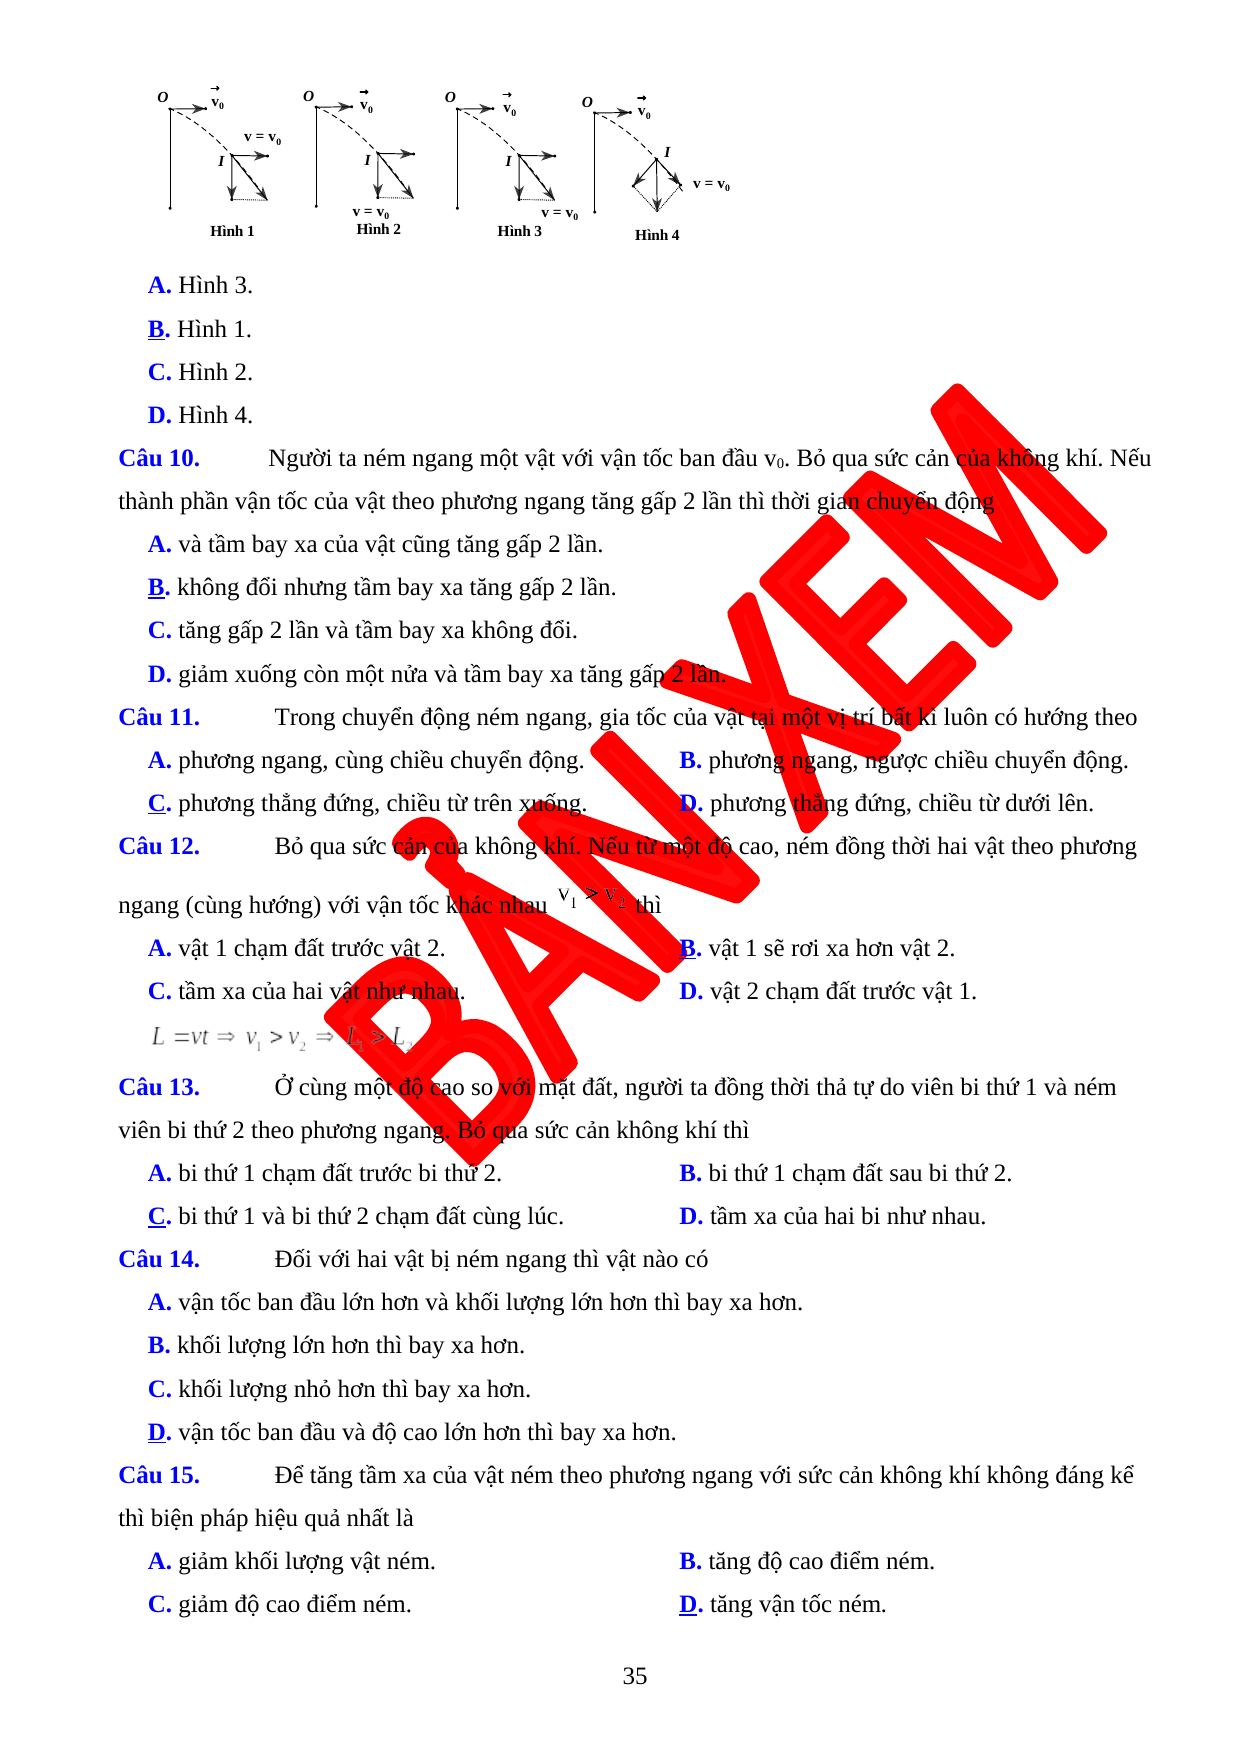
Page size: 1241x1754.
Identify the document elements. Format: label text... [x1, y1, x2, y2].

text Câu 10. Người ta ném ngang một vật với vận tốc ban đầu v0. Bỏ qua sức cản của không khí. Nếu thành phần vận tốc của vật theo phương ngang tăng gấp 2 lần thì thời gian chuyển động [118, 443, 1152, 515]
text C. khối lượng nhỏ hơn thì bay xa hơn. [118, 1374, 1152, 1402]
text Câu 12. Bỏ qua sức cản của không khí. Nếu từ một độ cao, ném đồng thời hai vật theo phương ngang (cùng hướng) với vận tốc khác nhau thì [118, 831, 1152, 918]
text C. phương thẳng đứng, chiều từ trên xuống. D. phương thẳng đứng, chiều từ dưới lên. [118, 788, 1152, 817]
text Câu 14. Đối với hai vật bị ném ngang thì vật nào có [118, 1244, 1152, 1273]
text Câu 13. Ở cùng một độ cao so với mặt đất, người ta đồng thời thả tự do viên bi thứ 1 và ném viên bi thứ 2 theo phương ngang. Bỏ qua sức cản không khí thì [118, 1072, 1152, 1144]
text D. giảm xuống còn một nửa và tầm bay xa tăng gấp 2 lần. [118, 659, 1152, 687]
text Câu 15. Để tăng tầm xa của vật ném theo phương ngang với sức cản không khí không đáng kể thì biện pháp hiệu quả nhất là [118, 1460, 1152, 1532]
text A. vận tốc ban đầu lớn hơn và khối lượng lớn hơn thì bay xa hơn. [118, 1287, 1152, 1316]
text B. Hình 1. [118, 314, 1152, 342]
text C. tầm xa của hai vật như nhau. D. vật 2 chạm đất trước vật 1. [118, 976, 1152, 1005]
text D. vận tốc ban đầu và độ cao lớn hơn thì bay xa hơn. [118, 1417, 1152, 1446]
text A. vật 1 chạm đất trước vật 2. B. vật 1 sẽ rơi xa hơn vật 2. [118, 933, 1152, 962]
text A. và tầm bay xa của vật cũng tăng gấp 2 lần. [118, 529, 1152, 558]
text C. bi thứ 1 và bi thứ 2 chạm đất cùng lúc. D. tầm xa của hai bi như nhau. [118, 1201, 1152, 1230]
text C. tăng gấp 2 lần và tầm bay xa không đổi. [118, 616, 1152, 644]
text D. Hình 4. [118, 400, 1152, 429]
text Câu 11. Trong chuyển động ném ngang, gia tốc của vật tại một vị trí bất kì luôn có hướng theo [118, 702, 1152, 731]
text A. Hình 3. [118, 271, 1152, 299]
text C. Hình 2. [118, 357, 1152, 386]
text A. bi thứ 1 chạm đất trước bi thứ 2. B. bi thứ 1 chạm đất sau bi thứ 2. [118, 1158, 1152, 1187]
text A. giảm khối lượng vật ném. B. tăng độ cao điểm ném. [118, 1546, 1152, 1575]
text C. giảm độ cao điểm ném. D. tăng vận tốc ném. [118, 1589, 1152, 1618]
text B. không đổi nhưng tầm bay xa tăng gấp 2 lần. [118, 572, 1152, 601]
text B. khối lượng lớn hơn thì bay xa hơn. [118, 1331, 1152, 1359]
text A. phương ngang, cùng chiều chuyển động. B. phương ngang, ngược chiều chuyển động. [118, 745, 1152, 774]
